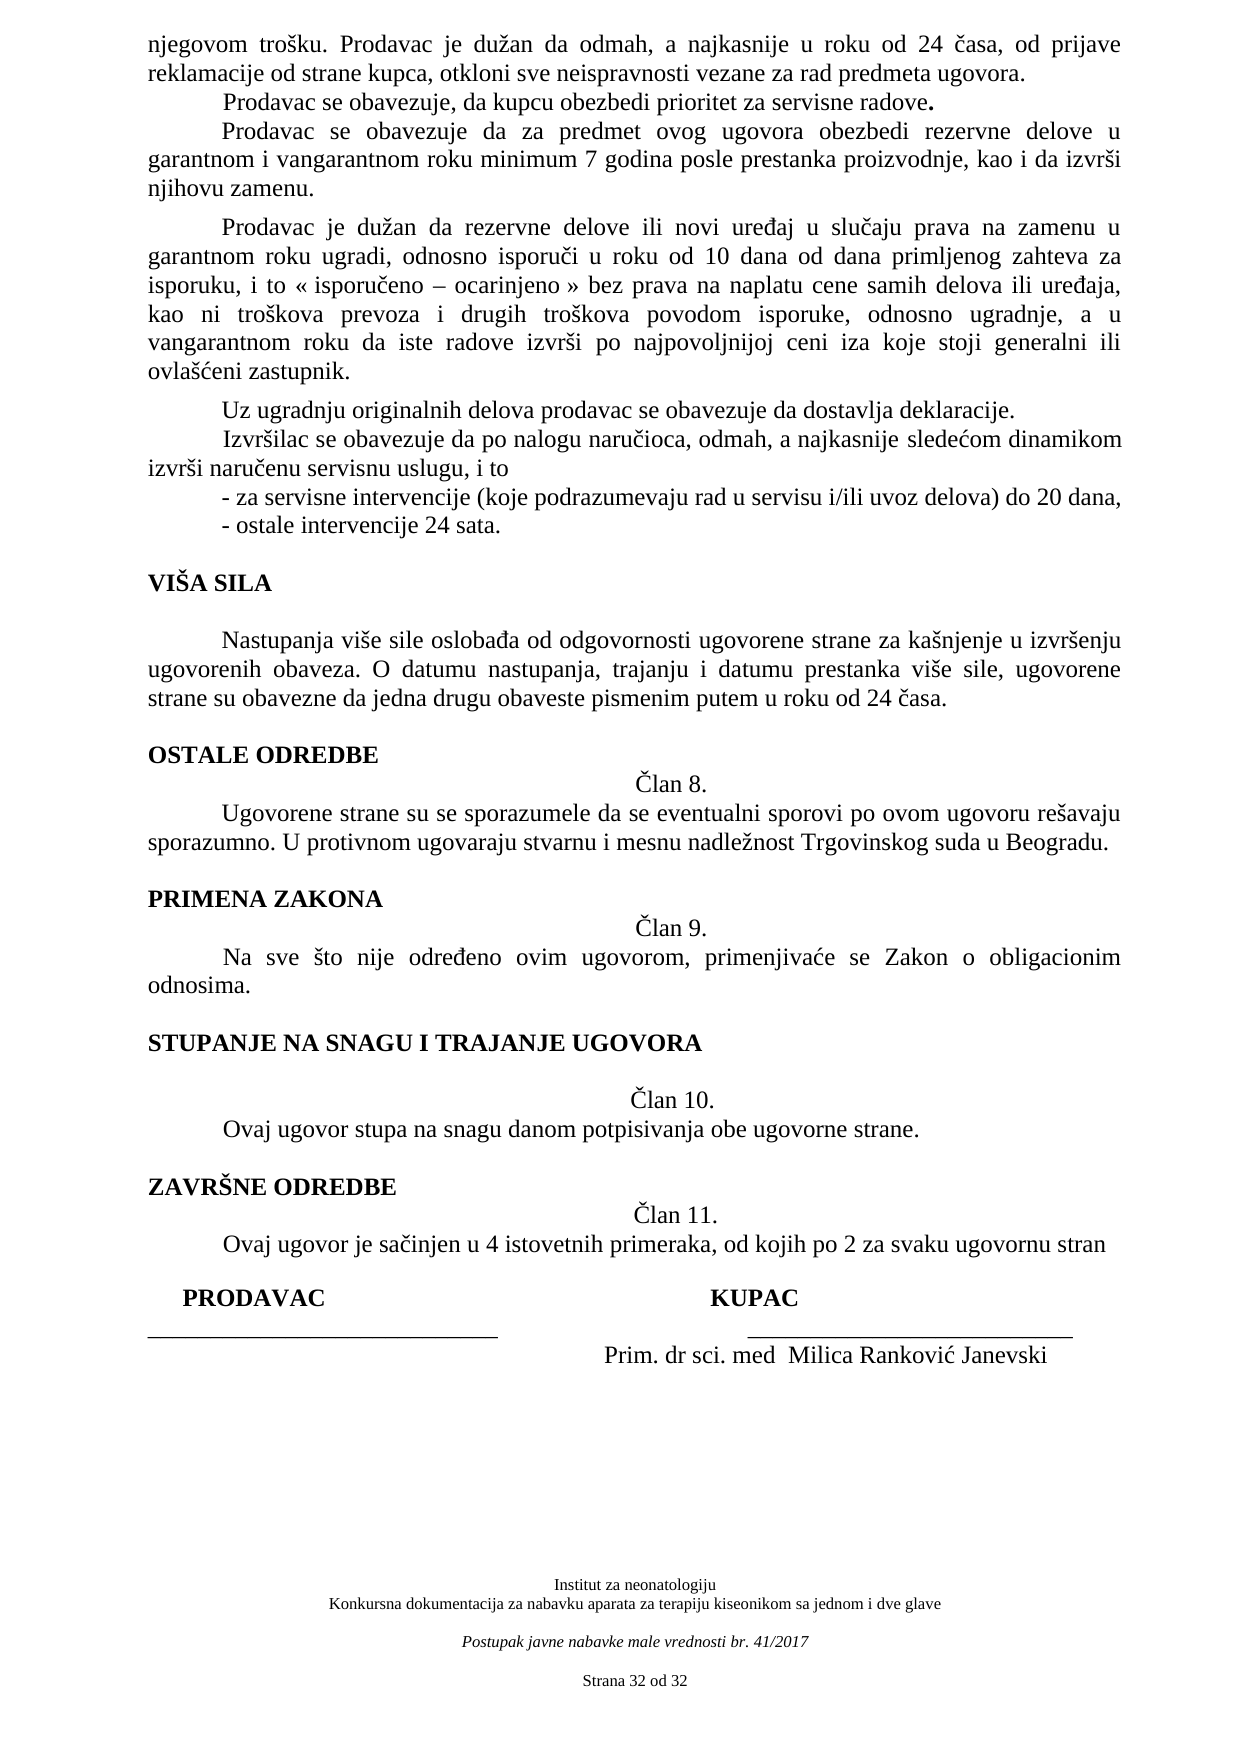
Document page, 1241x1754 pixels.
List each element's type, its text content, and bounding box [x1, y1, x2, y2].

text Ovaj ugovor je sačinjen u 4 istovetnih primeraka, od kojih po 2 za svaku ugovornu stran [148, 1229, 1122, 1258]
text - za servisne intervencije (koje podrazumevaju rad u servisu i/ili uvoz delova) do 20 dana, [148, 482, 1122, 510]
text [148, 29, 1122, 87]
text Član 9. [516, 913, 1122, 942]
text ZAVRŠNE ODREDBE [148, 1172, 1122, 1200]
text Član 10. [148, 1085, 1122, 1114]
text Prodavac se obavezuje da za predmet ovog ugovora obezbedi rezervne delove u garantnom i vangarantnom roku minimum 7 godina posle prestanka proizvodnje, kao i da izvrši njihovu zamenu. [148, 116, 1122, 202]
text VIŠA SILA [148, 568, 1122, 597]
text STUPANJE NA SNAGU I TRAJANJE UGOVORA [148, 1028, 1122, 1057]
text Prodavac je dužan da rezervne delove ili novi uređaj u slučaju prava na zamenu u garantnom roku ugradi, odnosno isporuči u roku od 10 dana od dana primljenog zahteva za isporuku, i to « isporučeno – ocarinjeno » bez prava na naplatu cene samih delova ili uređaja, kao ni troškova prevoza i drugih troškova povodom isporuke, odnosno ugradnje, a u vangarantnom roku da iste radove izvrši po najpovoljnijoj ceni iza koje stoji generalni ili ovlašćeni zastupnik. [148, 212, 1122, 385]
text Nastupanja više sile oslobađa od odgovornosti ugovorene strane za kašnjenje u izvršenju ugovorenih obaveza. O datumu nastupanja, trajanju i datumu prestanka više sile, ugovorene strane su obavezne da jedna drugu obaveste pismenim putem u roku od 24 časa. [148, 625, 1122, 712]
text Član 11. [148, 1200, 1122, 1229]
text - ostale intervencije 24 sata. [148, 510, 1122, 539]
text Ovaj ugovor stupa na snagu danom potpisivanja obe ugovorne strane. [148, 1114, 1122, 1143]
text PRIMENA ZAKONA [148, 884, 1122, 913]
text Ugovorene strane su se sporazumele da se eventualni sporovi po ovom ugovoru rešavaju sporazumno. U protivnom ugovaraju stvarnu i mesnu nadležnost Trgovinskog suda u Beogradu. [148, 798, 1122, 855]
text Uz ugradnju originalnih delova prodavac se obavezuje da dostavlja deklaracije. [148, 395, 1122, 424]
text OSTALE ODREDBE [148, 740, 1122, 769]
text Član 8. [148, 769, 1122, 798]
text Prim. dr sci. med Milica Ranković Janevski [598, 1340, 1122, 1369]
text Prodavac se obavezuje, da kupcu obezbedi prioritet za servisne radove. [148, 87, 1122, 116]
text Izvršilac se obavezuje da po nalogu naručioca, odmah, a najkasnije sledećom dinamikom izvrši naručenu servisnu uslugu, i to [148, 424, 1122, 482]
text ____________________________ __________________________ [148, 1312, 1122, 1340]
text Na sve što nije određeno ovim ugovorom, primenjivaće se Zakon o obligacionim odnosima. [148, 942, 1122, 999]
text PRODAVAC KUPAC [182, 1287, 1121, 1312]
